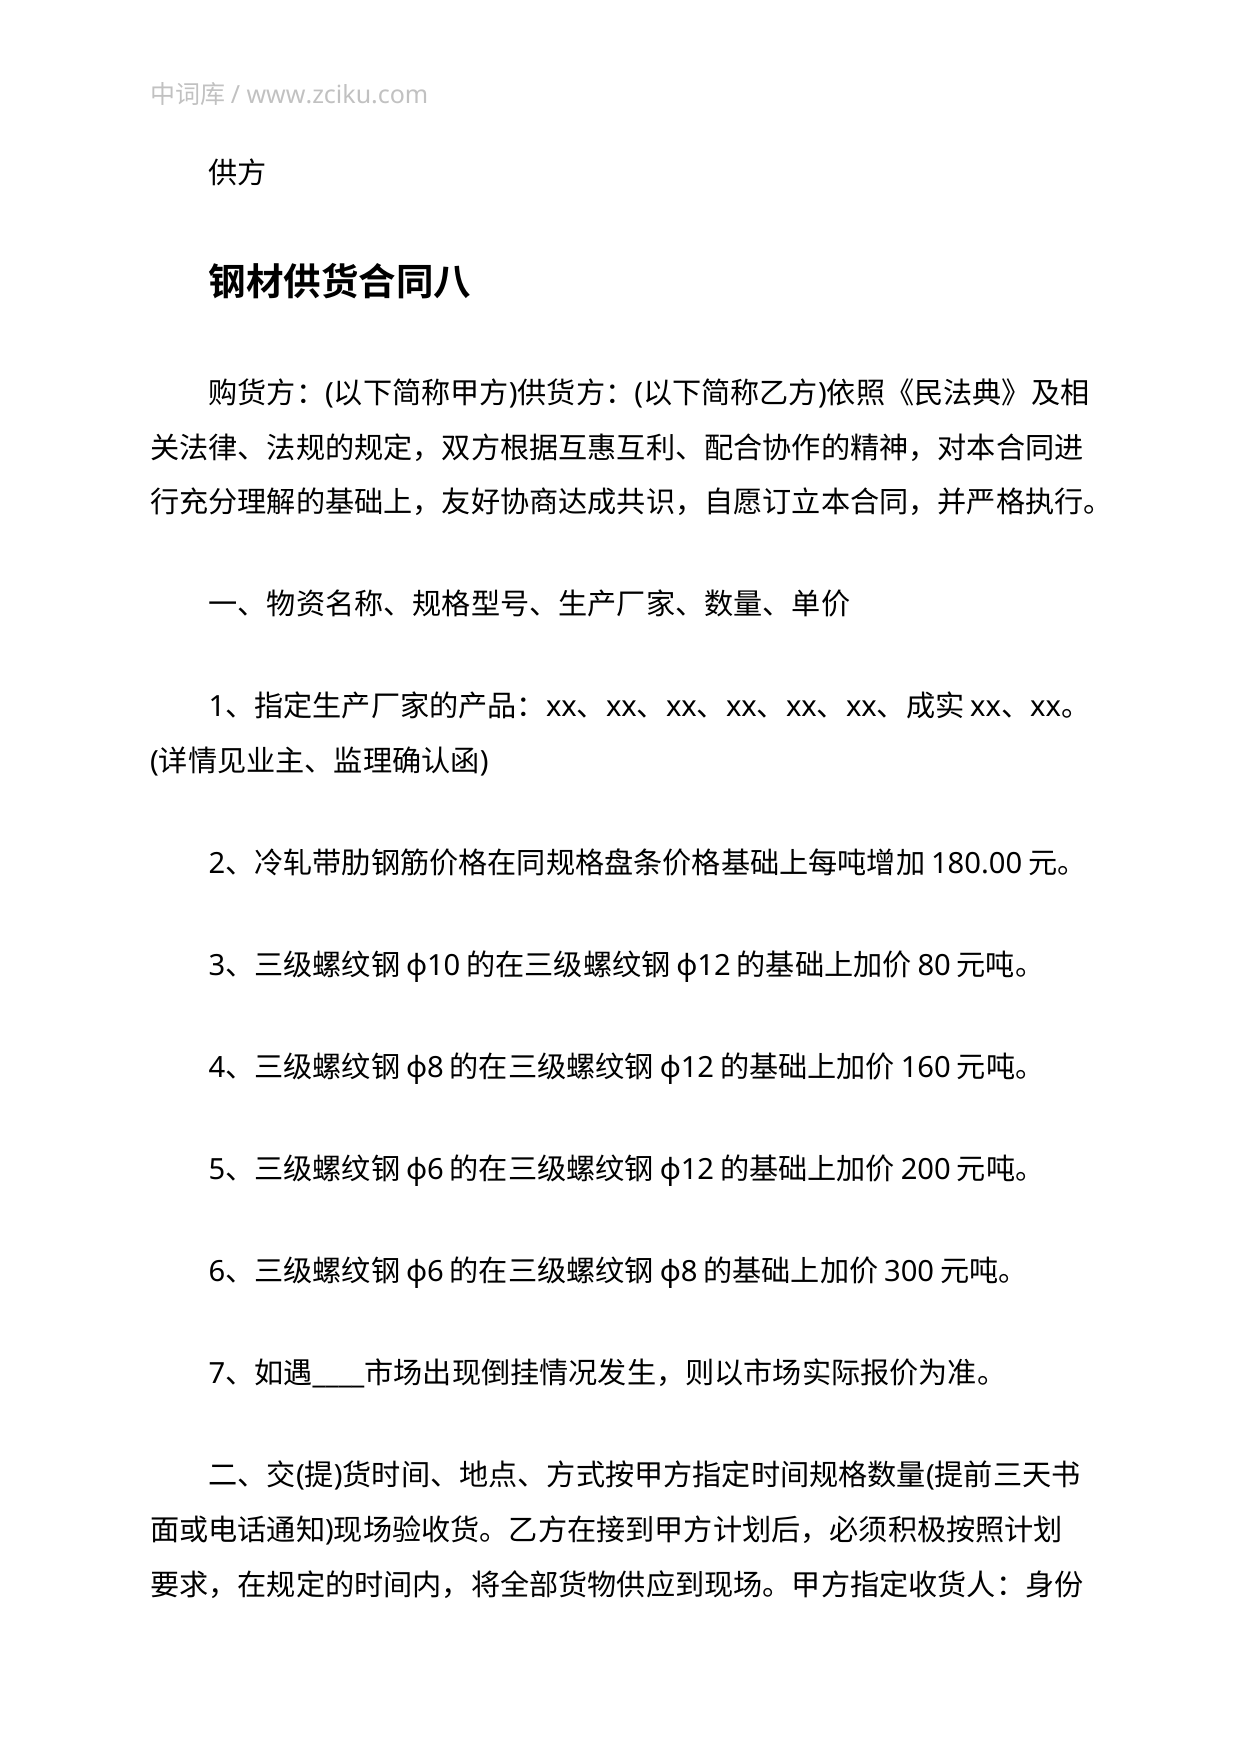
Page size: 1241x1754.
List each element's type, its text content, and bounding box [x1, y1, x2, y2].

text 购货方：(以下简称甲方)供货方：(以下简称乙方)依照《民法典》及相关法律、法规的规定，双方根据互惠互利、配合协作的精神，对本合同进行充分理解的基础上，友好协商达成共识，自愿订立本合同，并严格执行。 [150, 369, 1090, 521]
text 4、三级螺纹钢ф8的在三级螺纹钢ф12的基础上加价160元吨。 [150, 1043, 1090, 1086]
text 5、三级螺纹钢ф6的在三级螺纹钢ф12的基础上加价200元吨。 [150, 1146, 1090, 1188]
text 2、冷轧带肋钢筋价格在同规格盘条价格基础上每吨增加180.00元。 [150, 839, 1090, 882]
text 供方 [150, 150, 1090, 192]
text 钢材供货合同八 [150, 252, 1090, 306]
text 6、三级螺纹钢ф6的在三级螺纹钢ф8的基础上加价300元吨。 [150, 1247, 1090, 1290]
text 7、如遇____市场出现倒挂情况发生，则以市场实际报价为准。 [150, 1349, 1090, 1392]
text 一、物资名称、规格型号、生产厂家、数量、单价 [150, 581, 1090, 623]
text 1、指定生产厂家的产品：xx、xx、xx、xx、xx、xx、成实xx、xx。(详情见业主、监理确认函) [150, 683, 1090, 780]
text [150, 1451, 1090, 1604]
text 3、三级螺纹钢ф10的在三级螺纹钢ф12的基础上加价80元吨。 [150, 942, 1090, 984]
